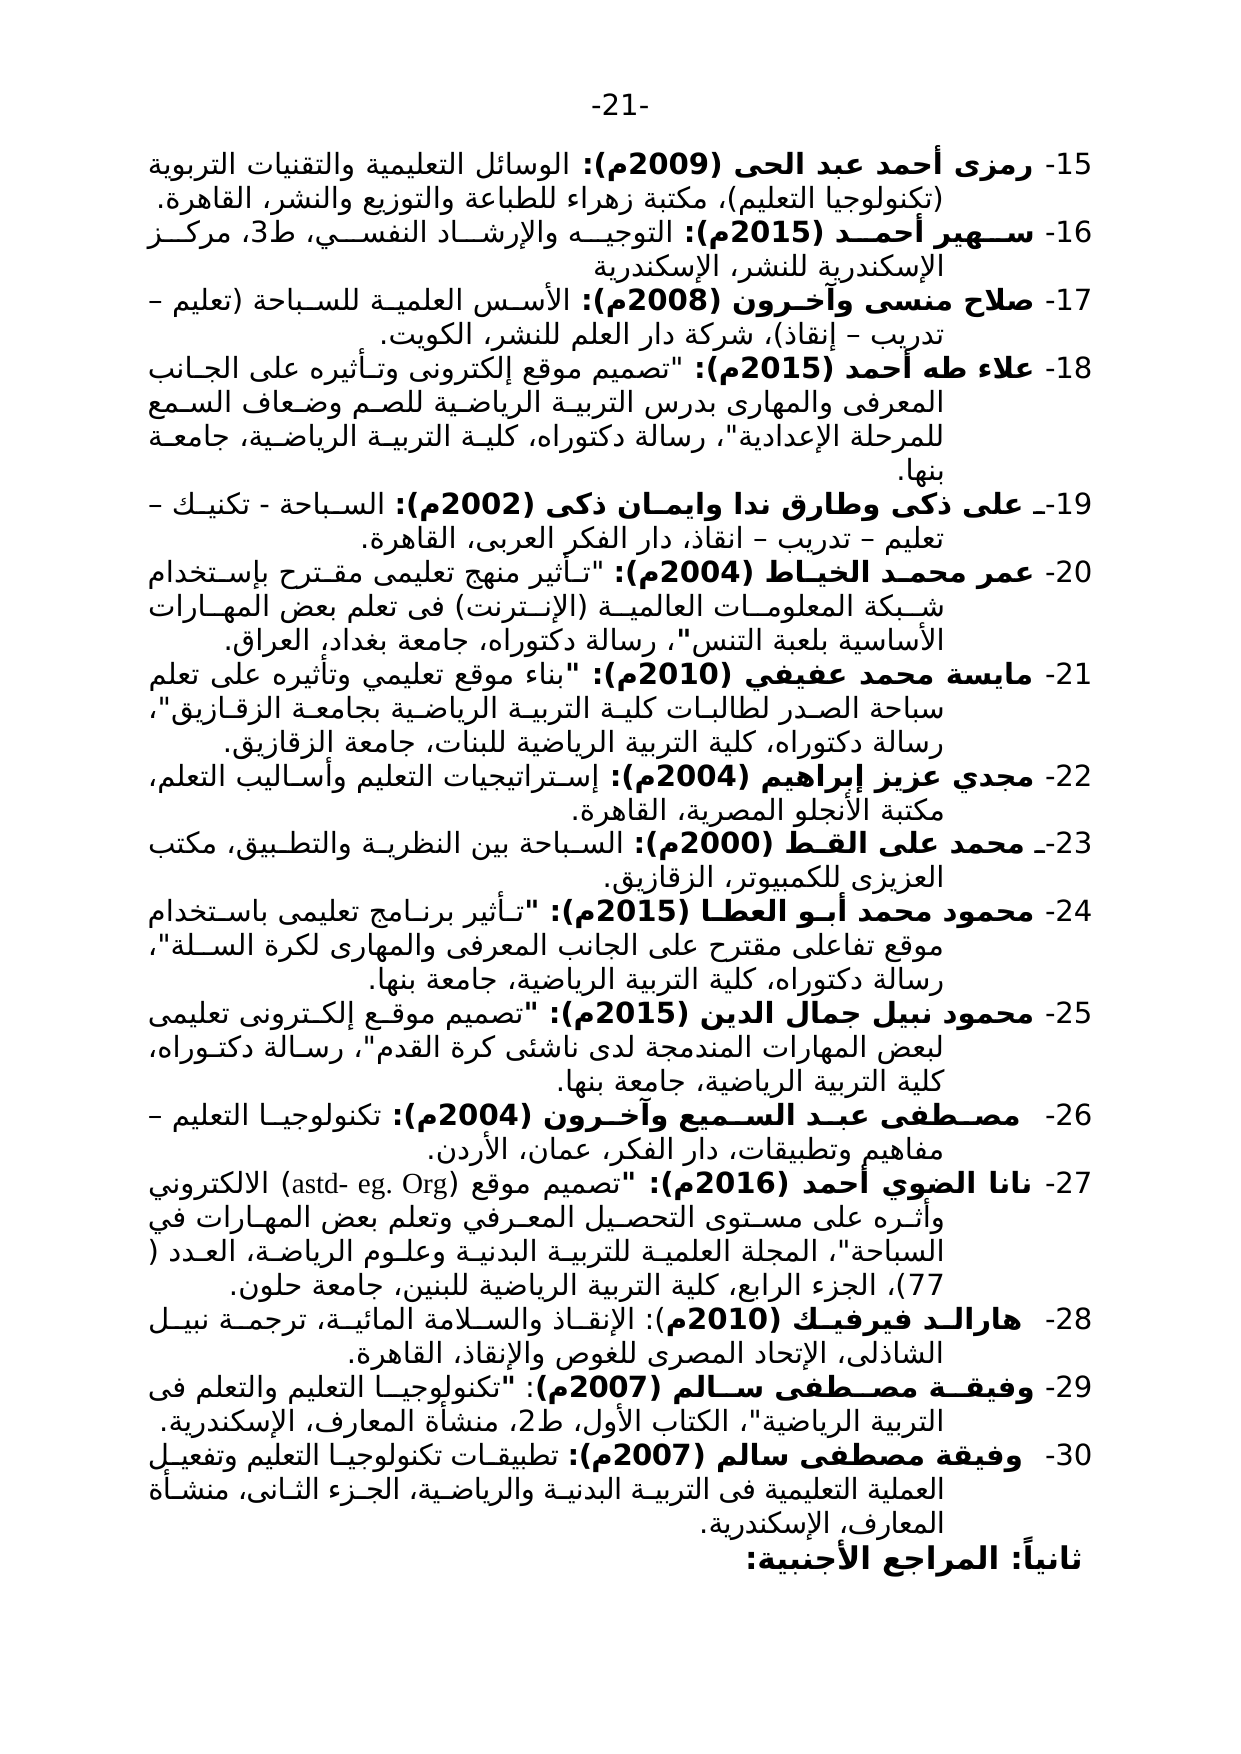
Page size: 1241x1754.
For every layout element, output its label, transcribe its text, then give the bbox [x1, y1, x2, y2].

text ثانياً: المراجع الأجنبية: [148, 1540, 1092, 1577]
text 15- رمزى أحمد عبد الحى (2009م): الوسائل التعليمية والتقنيات التربوية (تكنولوجيا التعليم)، مكتبة زهراء للطباعة والتوزيع والنشر، القاهرة. [148, 148, 1092, 216]
text 16- سهير أحمد (2015م): التوجيه والإرشاد النفسي، ط3، مركز الإسكندرية للنشر، الإسكندرية [148, 216, 1092, 283]
text 28- هارالد فيرفيك (2010م): الإنقاذ والسلامة المائية، ترجمة نبيل الشاذلى، الإتحاد المصرى للغوص والإنقاذ، القاهرة. [148, 1302, 1092, 1370]
text 29- وفيقة مصطفى سالم (2007م): "تكنولوجيا التعليم والتعلم فى التربية الرياضية"، الكتاب الأول، ط2، منشأة المعارف، الإسكندرية. [148, 1370, 1092, 1438]
text 30- وفيقة مصطفى سالم (2007م): تطبيقات تكنولوجيا التعليم وتفعيل العملية التعليمية فى التربية البدنية والرياضية، الجزء الثانى، منشأة المعارف، الإسكندرية. [148, 1438, 1092, 1540]
text 25- محمود نبيل جمال الدين (2015م): "تصميم موقع إلكترونى تعليمى لبعض المهارات المندمجة لدى ناشئى كرة القدم"، رسالة دكتوراه، كلية التربية الرياضية، جامعة بنها. [148, 997, 1092, 1098]
text 17- صلاح منسى وآخرون (2008م): الأسس العلمية للسباحة (تعليم – تدريب – إنقاذ)، شركة دار العلم للنشر، الكويت. [148, 283, 1092, 351]
text 20- عمر محمد الخياط (2004م): "تأثير منهج تعليمى مقترح بإستخدام شبكة المعلومات العالمية (الإنترنت) فى تعلم بعض المهارات الأساسية بلعبة التنس"، رسالة دكتوراه، جامعة بغداد، العراق. [148, 555, 1092, 657]
text 26- مصطفى عبد السميع وآخرون (2004م): تكنولوجيا التعليم – مفاهيم وتطبيقات، دار الفكر، عمان، الأردن. [148, 1098, 1092, 1166]
text 21- مايسة محمد عفيفي (2010م): "بناء موقع تعليمي وتأثيره على تعلم سباحة الصدر لطالبات كلية التربية الرياضية بجامعة الزقازيق"، رسالة دكتوراه، كلية التربية الرياضية للبنات، جامعة الزقازيق. [148, 657, 1092, 759]
text 19- على ذكى وطارق ندا وايمان ذكى (2002م): السباحة - تكنيك – تعليم – تدريب – انقاذ، دار الفكر العربى، القاهرة. [148, 487, 1092, 555]
text 23- محمد على القط (2000م): السباحة بين النظرية والتطبيق، مكتب العزيزى للكمبيوتر، الزقازيق. [148, 827, 1092, 895]
text 18- علاء طه أحمد (2015م): "تصميم موقع إلكترونى وتأثيره على الجانب المعرفى والمهارى بدرس التربية الرياضية للصم وضعاف السمع للمرحلة الإعدادية"، رسالة دكتوراه، كلية التربية الرياضية، جامعة بنها. [148, 351, 1092, 487]
text 22- مجدي عزيز إبراهيم (2004م): إستراتيجيات التعليم وأساليب التعلم، مكتبة الأنجلو المصرية، القاهرة. [148, 759, 1092, 827]
text 27- نانا الضوي أحمد (2016م): "تصميم موقع (astd- eg. Org) الالكتروني وأثره على مستوى التحصيل المعرفي وتعلم بعض المهارات في السباحة"، المجلة العلمية للتربية البدنية وعلوم الرياضة، العدد (77)، الجزء الرابع، كلية التربية الرياضية للبنين، جامعة حلون. [148, 1166, 1092, 1302]
text 24- محمود محمد أبو العطا (2015م): "تأثير برنامج تعليمى باستخدام موقع تفاعلى مقترح على الجانب المعرفى والمهارى لكرة السلة"، رسالة دكتوراه، كلية التربية الرياضية، جامعة بنها. [148, 895, 1092, 997]
